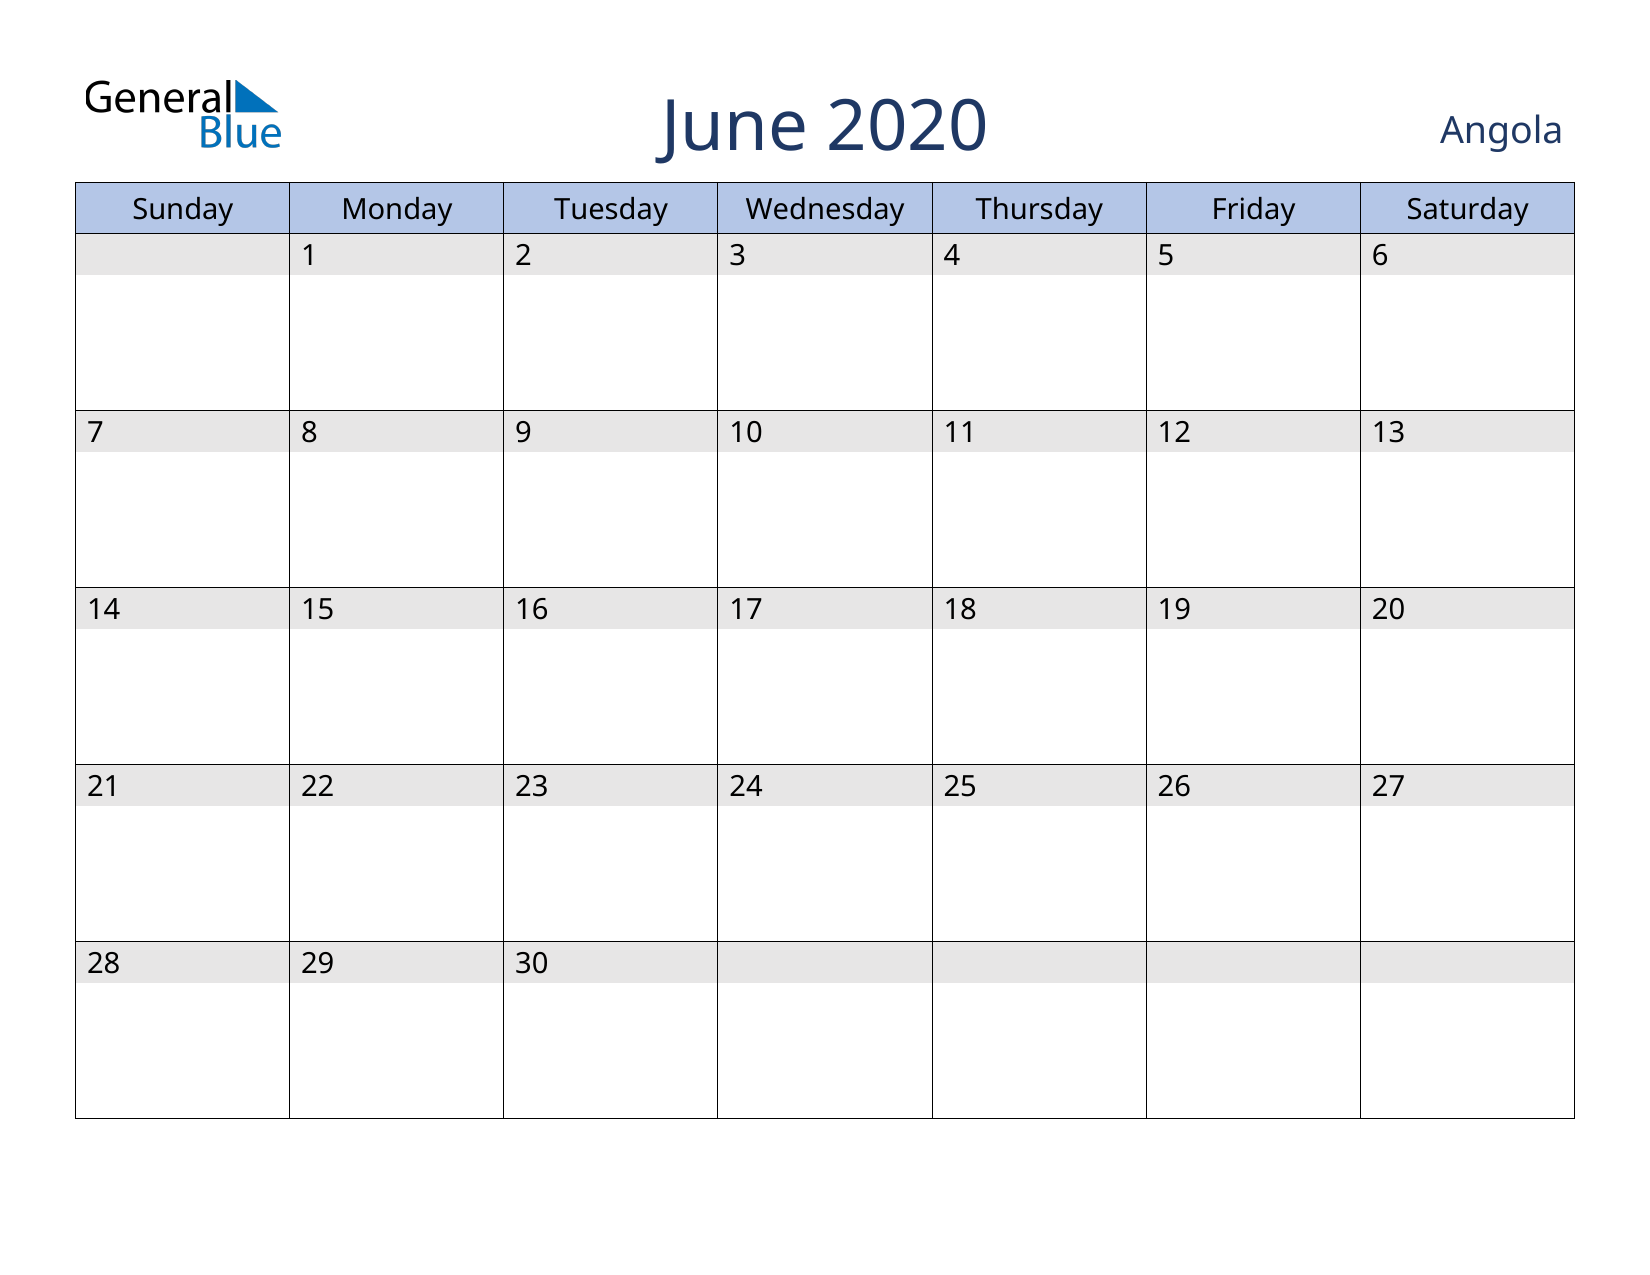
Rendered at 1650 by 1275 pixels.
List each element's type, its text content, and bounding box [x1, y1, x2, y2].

table_cell [76, 983, 289, 1118]
table_cell [290, 629, 503, 764]
table_cell [1361, 983, 1574, 1118]
table_cell Saturday [1361, 183, 1574, 233]
table_header June 2020 [504, 75, 1146, 182]
table_cell [504, 806, 717, 941]
table_cell [933, 275, 1146, 410]
table_cell [718, 275, 932, 410]
table_cell 29 [290, 942, 503, 983]
table_cell Thursday [933, 183, 1146, 233]
table_cell 24 [718, 765, 932, 806]
table_cell [933, 983, 1146, 1118]
table_cell [933, 942, 1146, 983]
table_cell [1147, 806, 1360, 941]
table_cell 11 [933, 411, 1146, 452]
table_cell [718, 942, 932, 983]
table_cell 4 [933, 234, 1146, 275]
table_cell [1361, 942, 1574, 983]
table_cell [290, 983, 503, 1118]
table_cell [1361, 275, 1574, 410]
table_cell Sunday [76, 183, 289, 233]
table_cell Monday [290, 183, 503, 233]
table_cell 5 [1147, 234, 1360, 275]
table_cell 18 [933, 588, 1146, 629]
table_cell [933, 452, 1146, 587]
table_cell [290, 275, 503, 410]
table_cell 9 [504, 411, 717, 452]
table_cell 20 [1361, 588, 1574, 629]
table_cell [76, 234, 289, 275]
table_header Angola [1146, 75, 1574, 182]
table_cell [933, 806, 1146, 941]
table_cell 15 [290, 588, 503, 629]
table_cell [504, 275, 717, 410]
table_cell [1361, 629, 1574, 764]
table_cell 8 [290, 411, 503, 452]
table_cell 23 [504, 765, 717, 806]
table_cell 27 [1361, 765, 1574, 806]
table_cell [504, 983, 717, 1118]
table_cell [290, 452, 503, 587]
table_cell 28 [76, 942, 289, 983]
table_cell 14 [76, 588, 289, 629]
table_cell [1147, 983, 1360, 1118]
table_cell [504, 629, 717, 764]
table_cell [718, 806, 932, 941]
table_cell Tuesday [504, 183, 717, 233]
table_cell Friday [1147, 183, 1360, 233]
table_cell 13 [1361, 411, 1574, 452]
table_cell [1361, 806, 1574, 941]
table_cell 2 [504, 234, 717, 275]
table_cell 30 [504, 942, 717, 983]
table_cell [76, 275, 289, 410]
table_cell 6 [1361, 234, 1574, 275]
table_cell [1147, 942, 1360, 983]
table_cell [76, 806, 289, 941]
table_cell 22 [290, 765, 503, 806]
table_cell [718, 452, 932, 587]
table_cell 16 [504, 588, 717, 629]
table_cell 3 [718, 234, 932, 275]
table_cell 26 [1147, 765, 1360, 806]
table_cell [933, 629, 1146, 764]
table_cell 12 [1147, 411, 1360, 452]
table_cell [1147, 275, 1360, 410]
table_cell 25 [933, 765, 1146, 806]
table_cell [76, 452, 289, 587]
table_cell 1 [290, 234, 503, 275]
table_cell [76, 629, 289, 764]
table_cell [718, 629, 932, 764]
picture [86, 80, 281, 148]
table_cell Wednesday [718, 183, 932, 233]
table_cell [504, 452, 717, 587]
table_cell [290, 806, 503, 941]
table_cell [718, 983, 932, 1118]
table_cell [1361, 452, 1574, 587]
table_cell 7 [76, 411, 289, 452]
table_cell 19 [1147, 588, 1360, 629]
table_cell 21 [76, 765, 289, 806]
table_cell 10 [718, 411, 932, 452]
table_header [76, 75, 503, 182]
table_cell [1147, 452, 1360, 587]
table_cell [1147, 629, 1360, 764]
table_cell 17 [718, 588, 932, 629]
